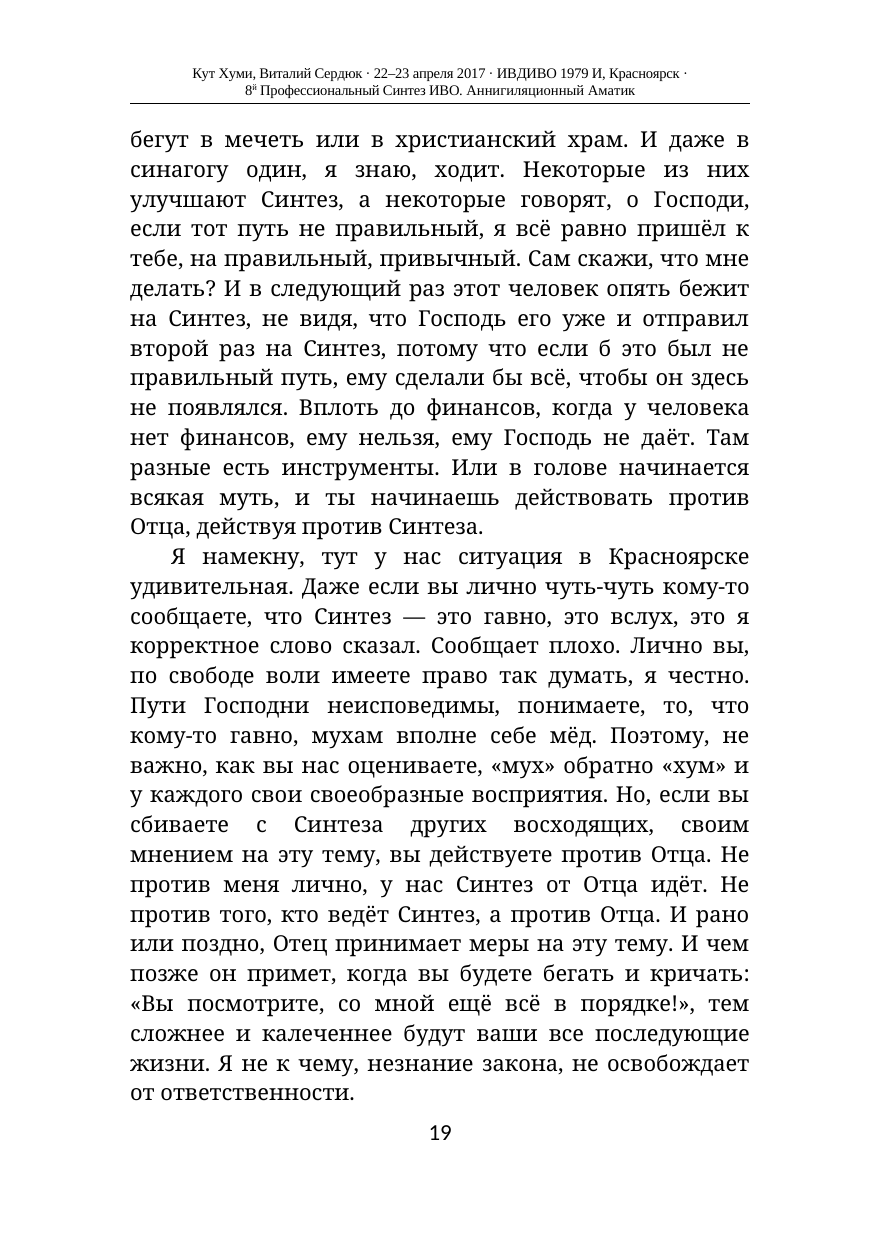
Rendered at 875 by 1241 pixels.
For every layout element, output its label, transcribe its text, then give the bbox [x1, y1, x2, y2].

text Я намекну, тут у нас ситуация в Красноярске удивительная. Даже если вы лично чуть-чуть кому-то сообщаете, что Синтез — это гавно, это вслух, это я корректное слово сказал. Сообщает плохо. Лично вы, по свободе воли имеете право так думать, я честно. Пути Господни неисповедимы, понимаете, то, что кому-то гавно, мухам вполне себе мёд. Поэтому, не важно, как вы нас оцениваете, «мух» обратно «хум» и у каждого свои своеобразные восприятия. Но, если вы сбиваете с Синтеза других восходящих, своим мнением на эту тему, вы действуете против Отца. Не против меня лично, у нас Синтез от Отца идёт. Не против того, кто ведёт Синтез, а против Отца. И рано или поздно, Отец принимает меры на эту тему. И чем позже он примет, когда вы будете бегать и кричать: «Вы посмотрите, со мной ещё всё в порядке!», тем сложнее и калеченнее будут ваши все последующие жизни. Я не к чему, незнание закона, не освобождает от ответственности. [130, 541, 750, 1107]
